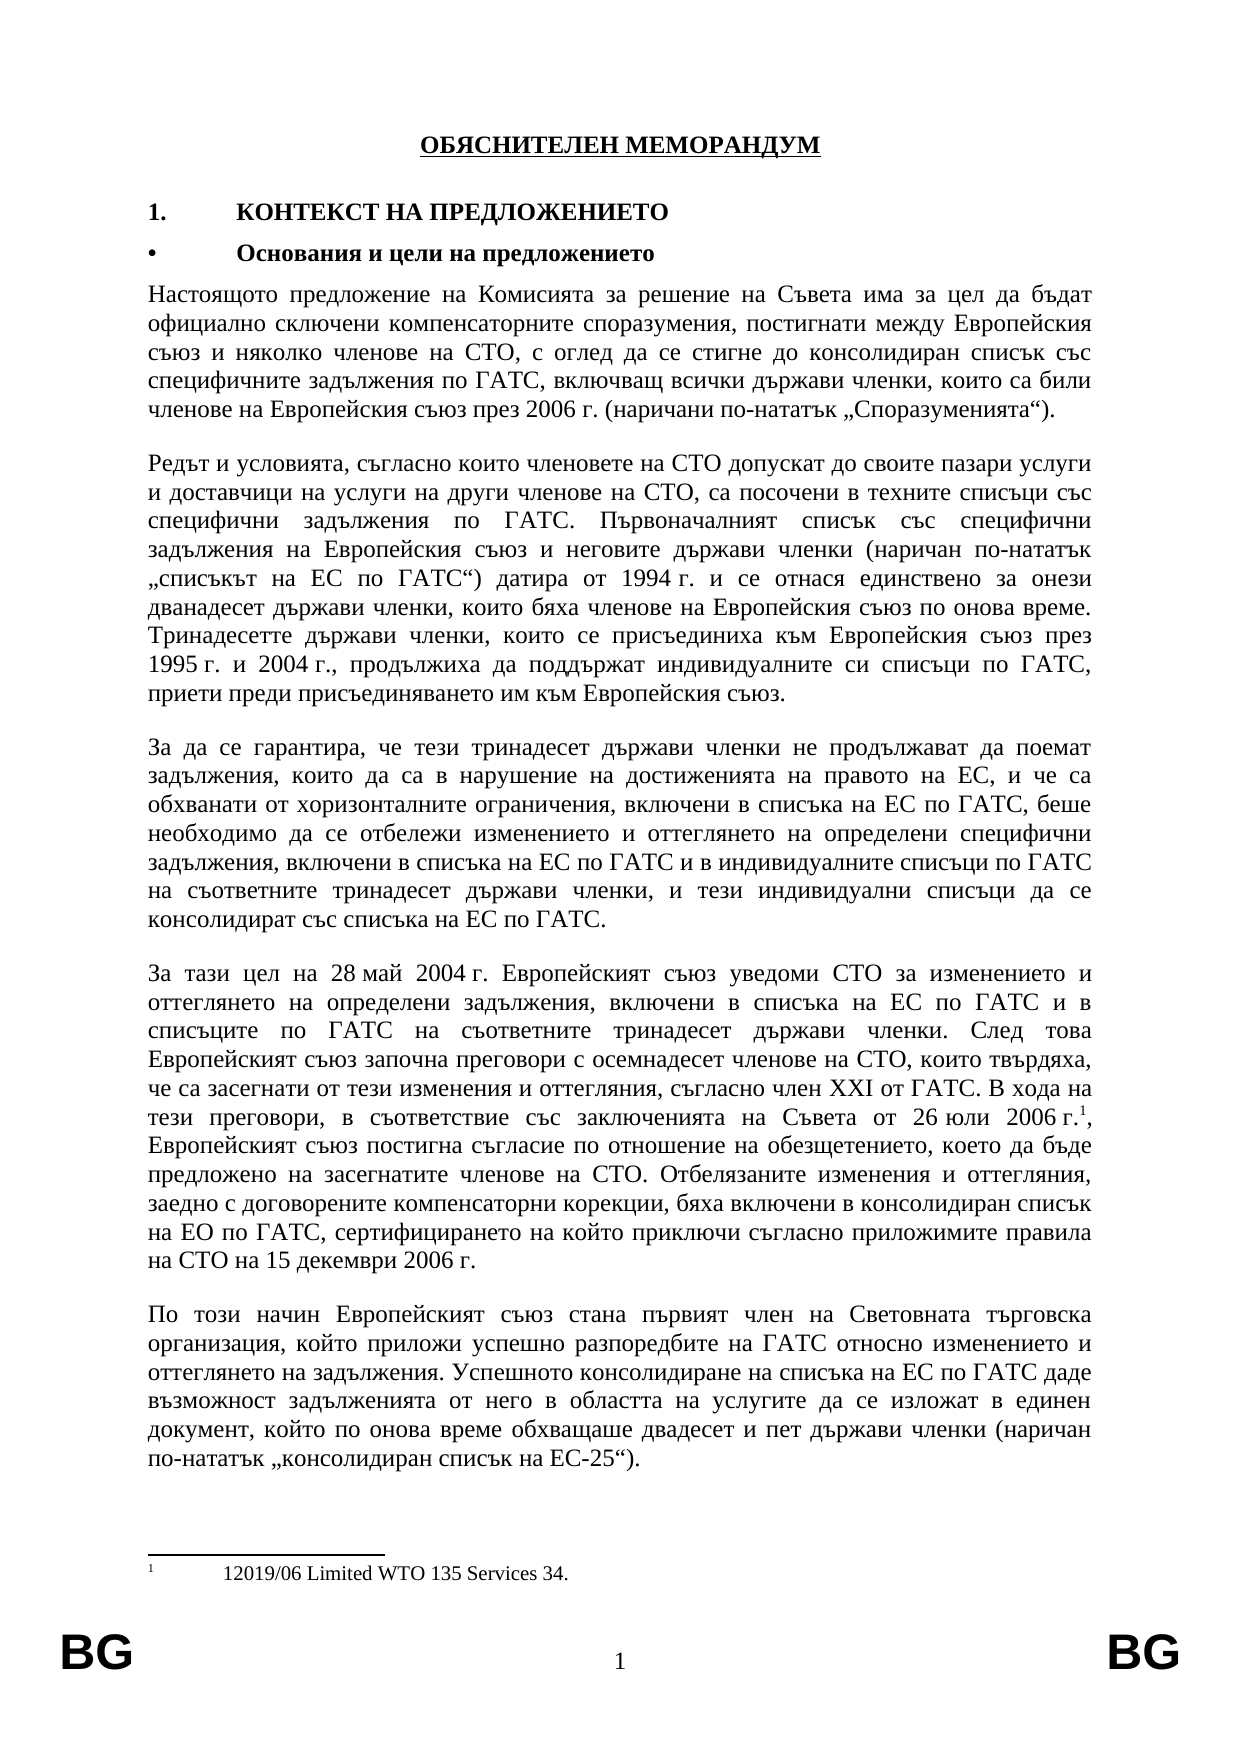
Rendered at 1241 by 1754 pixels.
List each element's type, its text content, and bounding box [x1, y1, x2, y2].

text Редът и условията, съгласно които членовете на СТО допускат до своите пазари услуги и доставчици на услуги на други членове на СТО, са посочени в техните списъци със специфични задължения по ГАТС. Първоначалният списък със специфични задължения на Европейския съюз и неговите държави членки (наричан по-нататък „списъкът на ЕС по ГАТС“) датира от 1994 г. и се отнася единствено за онези дванадесет държави членки, които бяха членове на Европейския съюз по онова време. Тринадесетте държави членки, които се присъединиха към Европейския съюз през 1995 г. и 2004 г., продължиха да поддържат индивидуалните си списъци по ГАТС, приети преди присъединяването им към Европейския съюз. [148, 448, 1093, 707]
text За да се гарантира, че тези тринадесет държави членки не продължават да поемат задължения, които да са в нарушение на достиженията на правото на ЕС, и че са обхванати от хоризонталните ограничения, включени в списъка на ЕС по ГАТС, беше необходимо да се отбележи изменението и оттеглянето на определени специфични задължения, включени в списъка на ЕС по ГАТС и в индивидуалните списъци по ГАТС на съответните тринадесет държави членки, и тези индивидуални списъци да се консолидират със списъка на ЕС по ГАТС. [148, 732, 1093, 933]
text Настоящото предложение на Комисията за решение на Съвета има за цел да бъдат официално сключени компенсаторните споразумения, постигнати между Европейския съюз и няколко членове на СТО, с оглед да се стигне до консолидиран списък със специфичните задължения по ГАТС, включващ всички държави членки, които са били членове на Европейския съюз през 2006 г. (наричани по-нататък „Споразуменията“). [148, 279, 1093, 423]
text За тази цел на 28 май 2004 г. Европейският съюз уведоми СТО за изменението и оттеглянето на определени задължения, включени в списъка на ЕС по ГАТС и в списъците по ГАТС на съответните тринадесет държави членки. След това Европейският съюз започна преговори с осемнадесет членове на СТО, които твърдяха, че са засегнати от тези изменения и оттегляния, съгласно член ХХІ от ГАТС. В хода на тези преговори, в съответствие със заключенията на Съвета от 26 юли 2006 г., Европейският съюз постигна съгласие по отношение на обезщетението, което да бъде предложено на засегнатите членове на СТО. Отбелязаните изменения и оттегляния, заедно с договорените компенсаторни корекции, бяха включени в консолидиран списък на ЕО по ГАТС, сертифицирането на който приключи съгласно приложимите правила на СТО на 15 декември 2006 г. [148, 958, 1093, 1274]
subtitle • Основания и цели на предложението [148, 238, 1093, 267]
text ОБЯСНИТЕЛЕН МЕМОРАНДУМ [148, 131, 1093, 159]
text По този начин Европейският съюз стана първият член на Световната търговска организация, който приложи успешно разпоредбите на ГАТС относно изменението и оттеглянето на задължения. Успешното консолидиране на списъка на ЕС по ГАТС даде възможност задълженията от него в областта на услугите да се изложат в единен документ, който по онова време обхващаше двадесет и пет държави членки (наричан по-нататък „консолидиран списък на ЕС-25“). [148, 1299, 1093, 1472]
subtitle 1. КОНТЕКСТ НА ПРЕДЛОЖЕНИЕТО [148, 197, 1093, 226]
